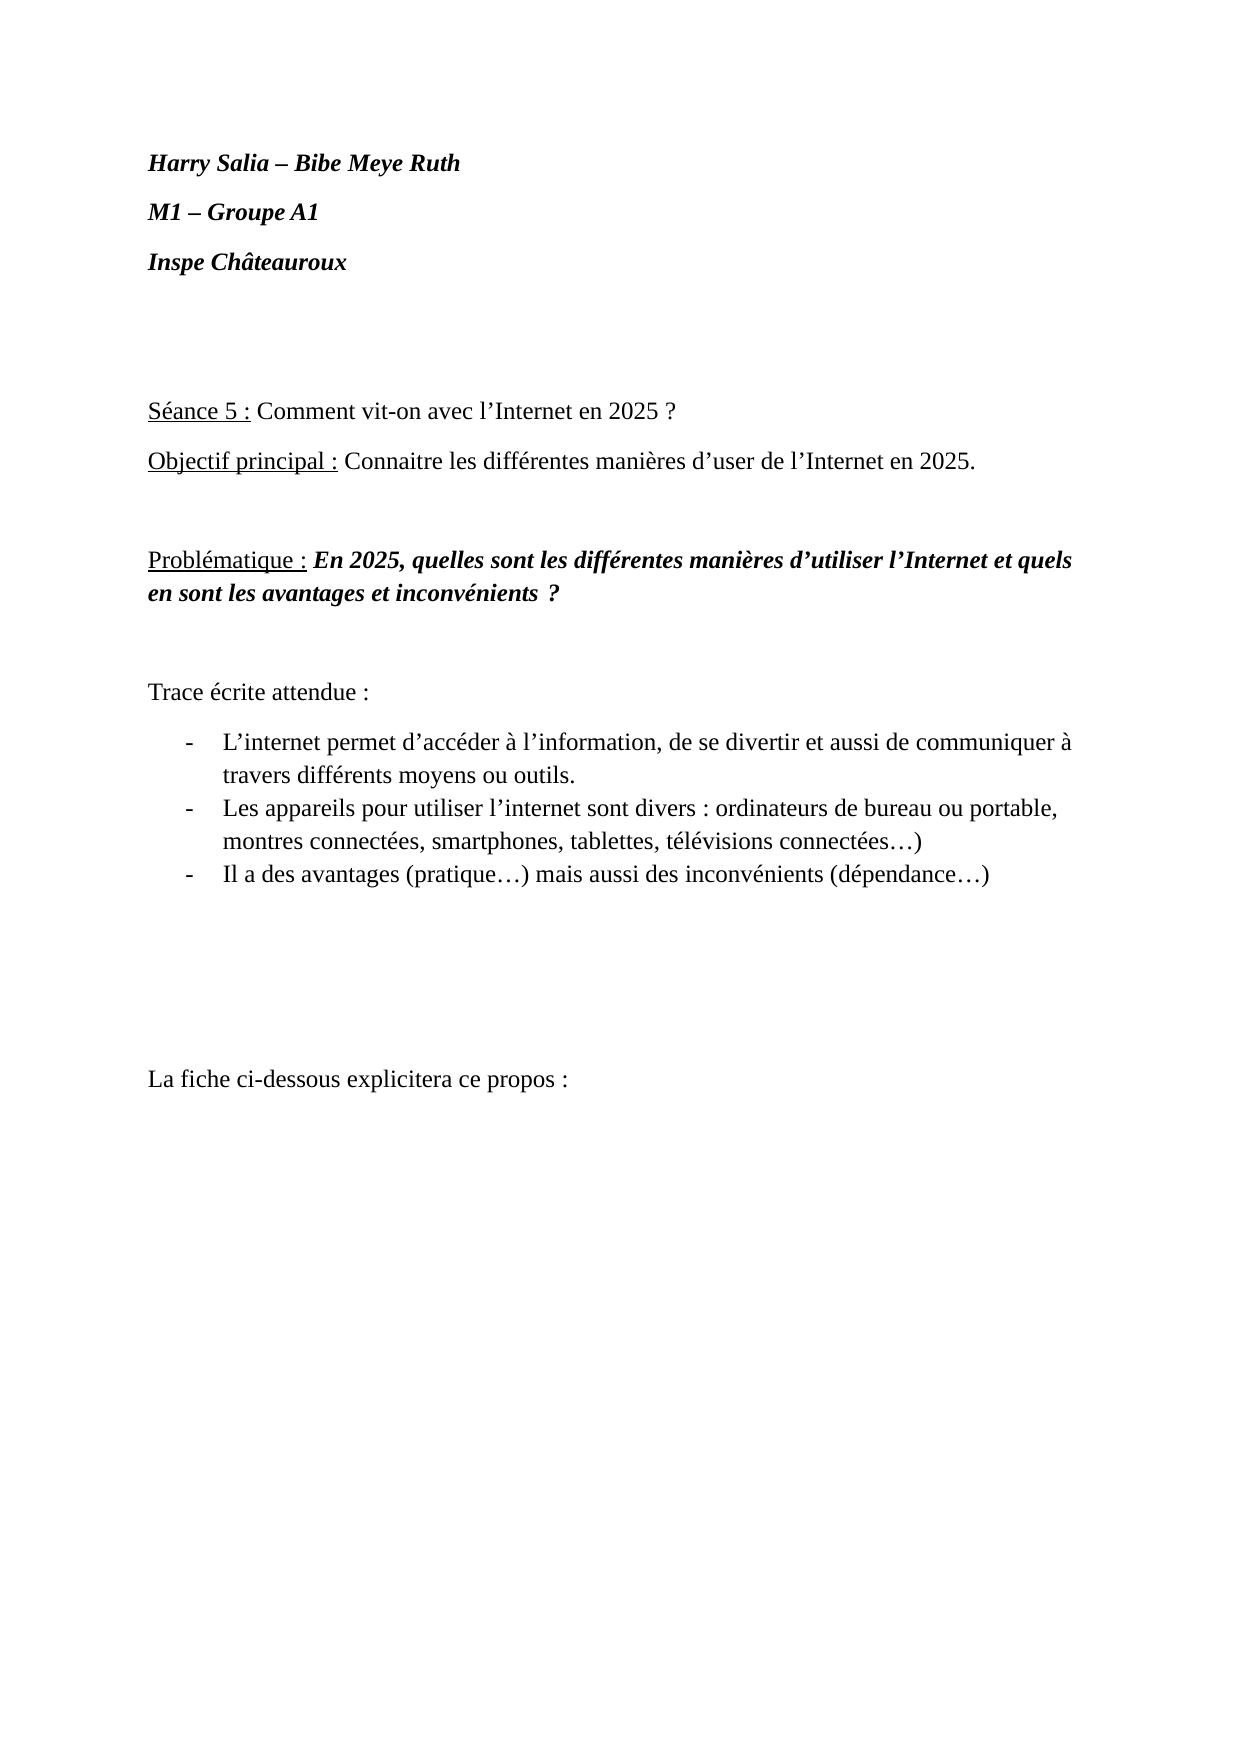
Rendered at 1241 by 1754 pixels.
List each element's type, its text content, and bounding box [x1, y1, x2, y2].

list Les appareils pour utiliser l’internet sont divers : ordinateurs de bureau ou portable, montres connectées, smartphones, tablettes, télévisions connectées…) [185, 793, 1093, 855]
text Harry Salia – Bibe Meye Ruth [148, 148, 1093, 176]
text Objectif principal : Connaitre les différentes manières d’user de l’Internet en 2025. [148, 446, 1093, 474]
list L’internet permet d’accéder à l’information, de se divertir et aussi de communiquer à travers différents moyens ou outils. [185, 727, 1093, 789]
text Problématique : En 2025, quelles sont les différentes manières d’utiliser l’Internet et quels en sont les avantages et inconvénients ? [148, 545, 1093, 607]
text Trace écrite attendue : [148, 677, 1093, 706]
text Inspe Châteauroux [148, 247, 1093, 276]
text La fiche ci-dessous explicitera ce propos : [148, 1064, 1093, 1093]
text Séance 5 : Comment vit-on avec l’Internet en 2025 ? [148, 396, 1093, 425]
text M1 – Groupe A1 [148, 197, 1093, 226]
list Il a des avantages (pratique…) mais aussi des inconvénients (dépendance…) [185, 859, 1093, 888]
